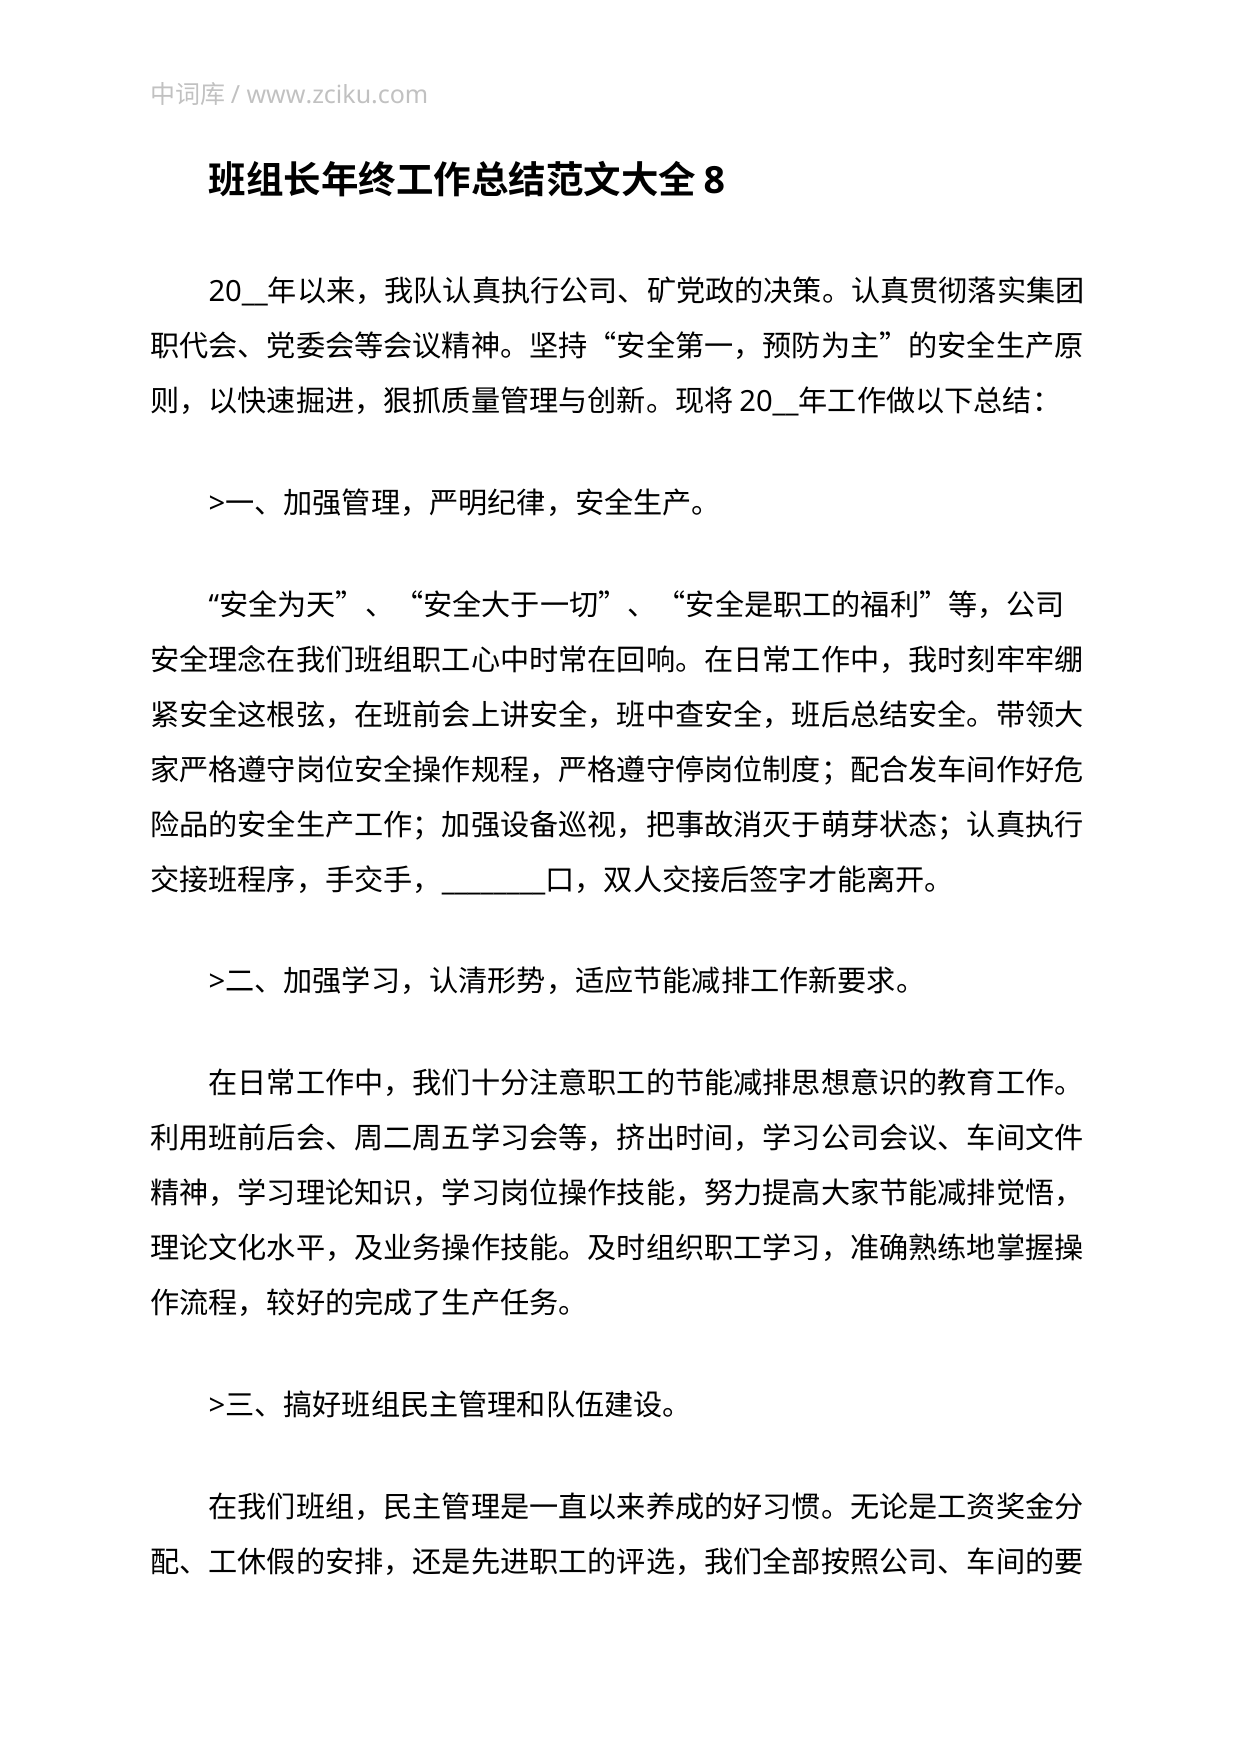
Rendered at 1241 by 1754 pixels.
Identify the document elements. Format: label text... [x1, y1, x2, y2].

text 20__年以来，我队认真执行公司、矿党政的决策。认真贯彻落实集团职代会、党委会等会议精神。坚持“安全第一，预防为主”的安全生产原则，以快速掘进，狠抓质量管理与创新。现将20__年工作做以下总结： [150, 268, 1090, 420]
text 在日常工作中，我们十分注意职工的节能减排思想意识的教育工作。利用班前后会、周二周五学习会等，挤出时间，学习公司会议、车间文件精神，学习理论知识，学习岗位操作技能，努力提高大家节能减排觉悟，理论文化水平，及业务操作技能。及时组织职工学习，准确熟练地掌握操作流程，较好的完成了生产任务。 [150, 1060, 1090, 1322]
text “安全为天”、“安全大于一切”、“安全是职工的福利”等，公司安全理念在我们班组职工心中时常在回响。在日常工作中，我时刻牢牢绷紧安全这根弦，在班前会上讲安全，班中查安全，班后总结安全。带领大家严格遵守岗位安全操作规程，严格遵守停岗位制度；配合发车间作好危险品的安全生产工作；加强设备巡视，把事故消灭于萌芽状态；认真执行交接班程序，手交手，________口，双人交接后签字才能离开。 [150, 581, 1090, 898]
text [150, 1483, 1090, 1581]
text 班组长年终工作总结范文大全8 [150, 150, 1090, 204]
text >一、加强管理，严明纪律，安全生产。 [150, 479, 1090, 522]
text >二、加强学习，认清形势，适应节能减排工作新要求。 [150, 958, 1090, 1000]
text >三、搞好班组民主管理和队伍建设。 [150, 1381, 1090, 1424]
